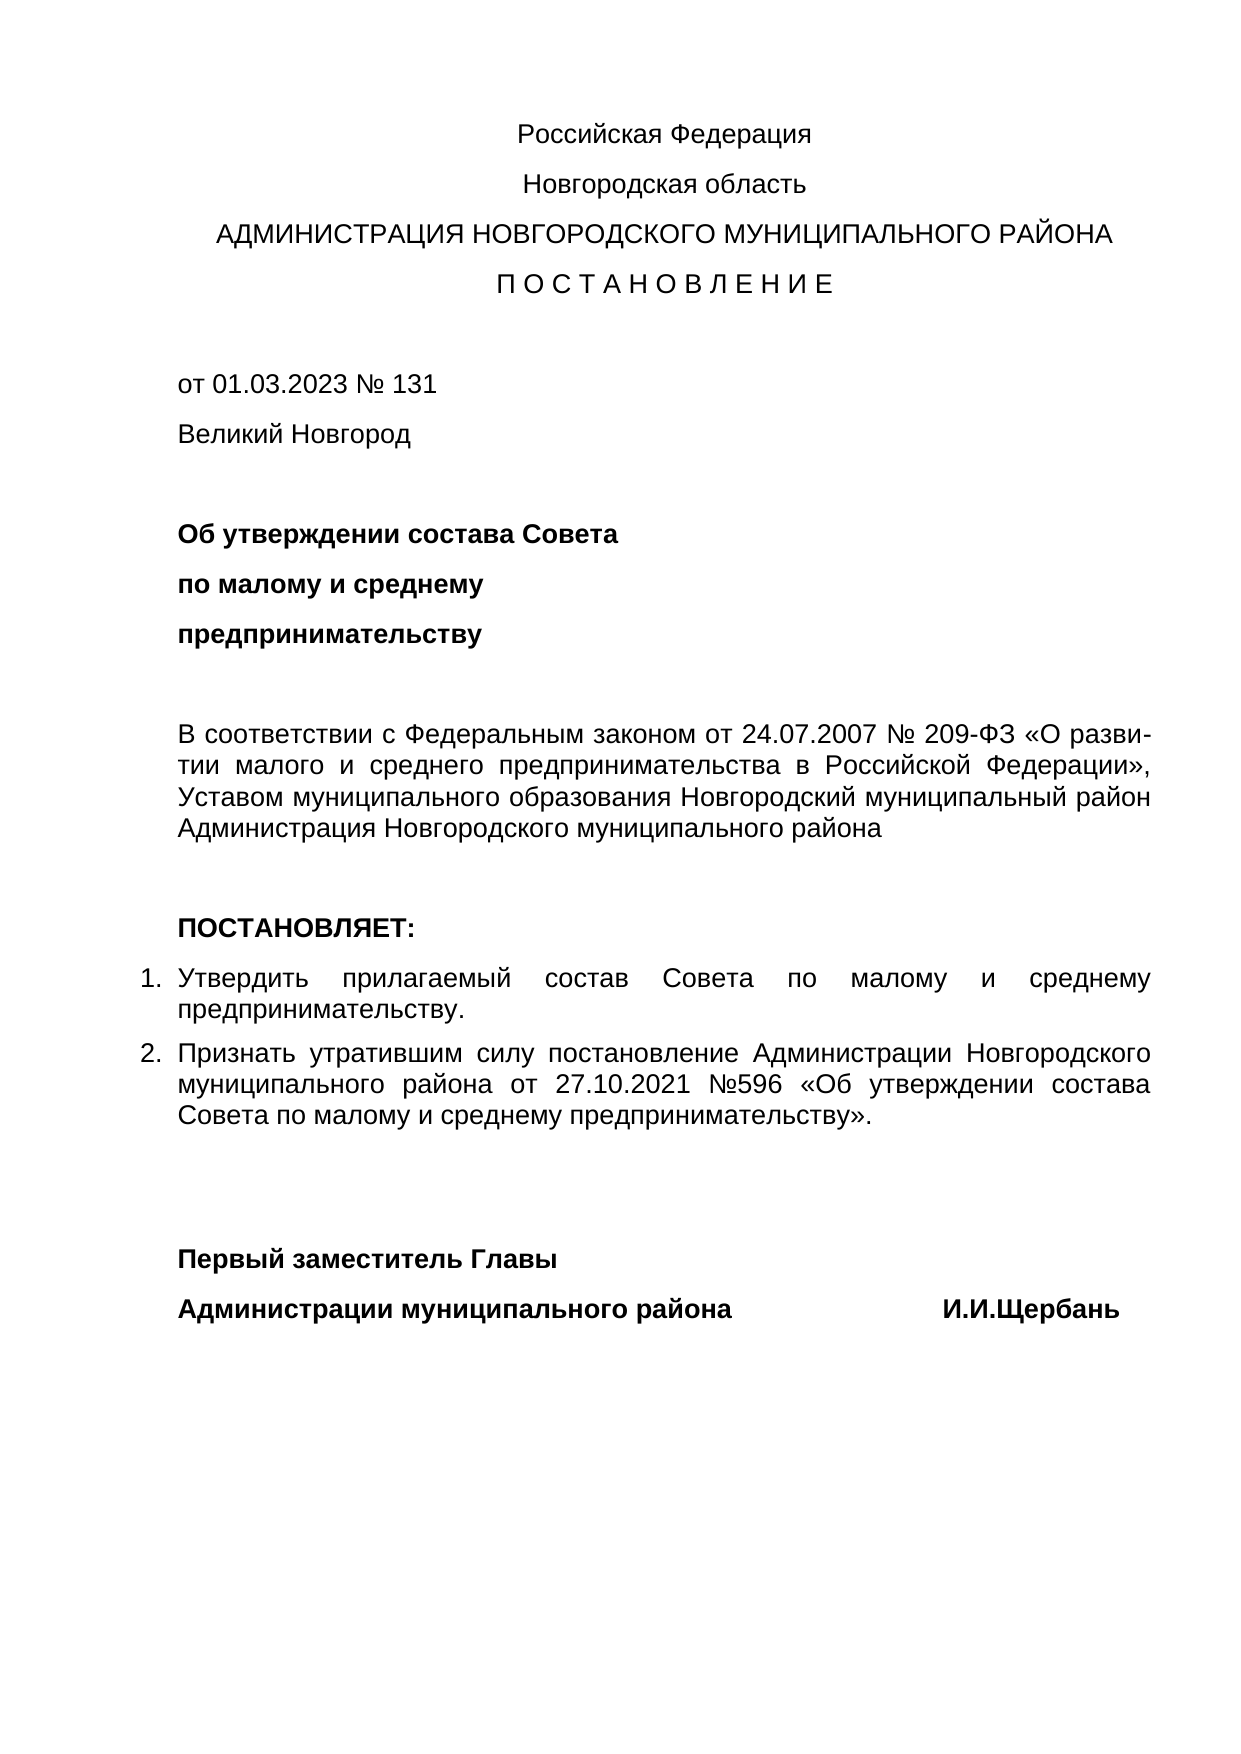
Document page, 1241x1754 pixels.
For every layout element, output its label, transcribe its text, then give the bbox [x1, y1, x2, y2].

text В соответствии с Федеральным законом от 24.07.2007 № 209-ФЗ «О развитии малого и среднего предпринимательства в Российской Федерации», Уставом муниципального образования Новгородский муниципальный район Администрация Новгородского муниципального района [177, 718, 1152, 843]
text по малому и среднему [177, 568, 1152, 599]
text Российская Федерация [177, 118, 1152, 149]
text Администрации муниципального района И.И.Щербань [177, 1293, 1152, 1324]
text от 01.03.2023 № 131 [177, 368, 1152, 399]
text ПОСТАНОВЛЯЕТ: [177, 912, 1152, 943]
text АДМИНИСТРАЦИЯ НОВГОРОДСКОГО МУНИЦИПАЛЬНОГО РАЙОНА [177, 218, 1152, 249]
text Новгородская область [177, 168, 1152, 199]
text Первый заместитель Главы [177, 1243, 1152, 1274]
text П О С Т А Н О В Л Е Н И Е [177, 268, 1152, 299]
text предпринимательству [177, 618, 1152, 649]
list Признать утратившим силу постановление Администрации Новгородского муниципального района от 27.10.2021 №596 «Об утверждении состава Совета по малому и среднему предпринимательству». [140, 1037, 1152, 1131]
text Об утверждении состава Совета [177, 518, 1152, 549]
list Утвердить прилагаемый состав Совета по малому и среднему предпринимательству. [140, 962, 1152, 1024]
text Великий Новгород [177, 418, 1152, 449]
